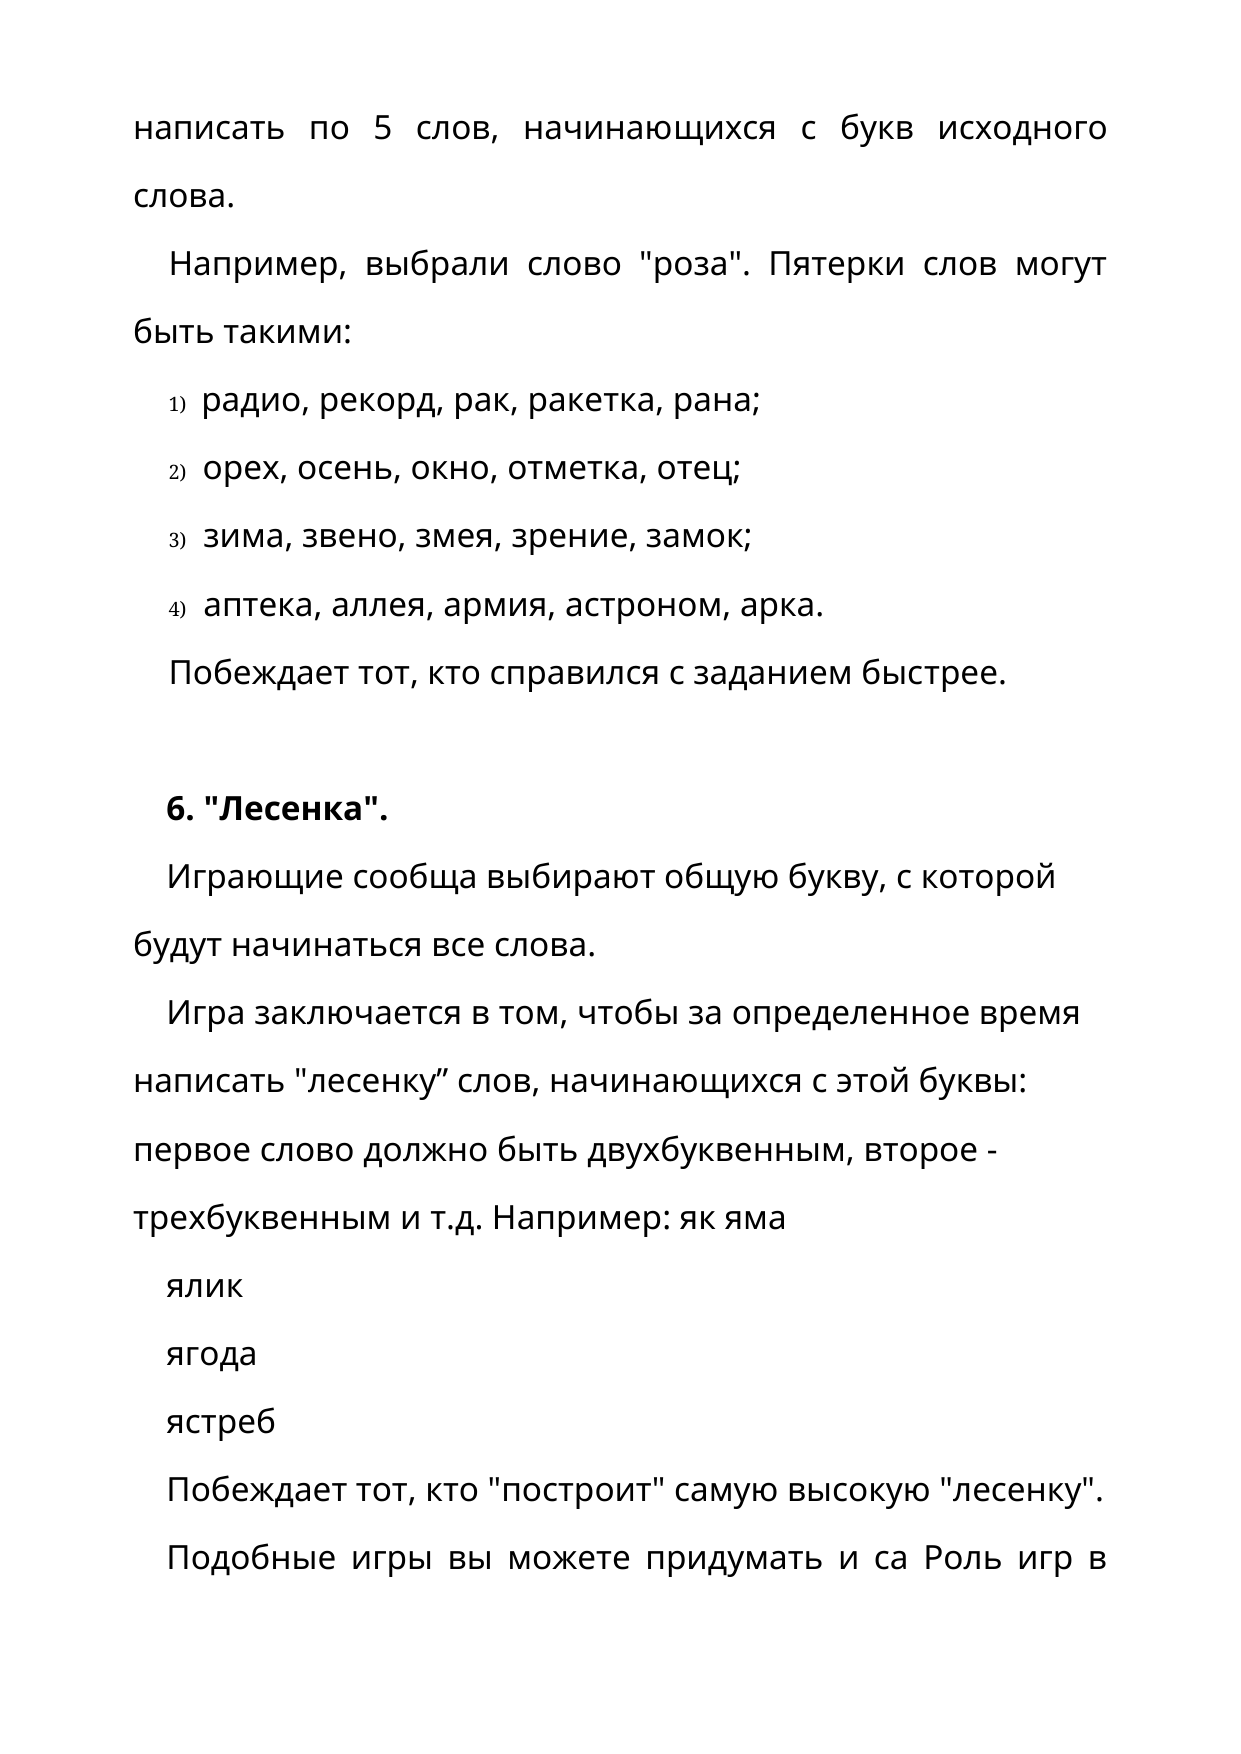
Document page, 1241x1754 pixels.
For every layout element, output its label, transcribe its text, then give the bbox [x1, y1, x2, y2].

text ястреб [133, 1398, 1108, 1443]
list зима, звено, змея, зрение, замок; [133, 512, 1108, 558]
list аптека, аллея, армия, астроном, арка. [133, 580, 1108, 626]
text ялик [133, 1262, 1108, 1307]
text Например, выбрали слово "роза". Пятерки слов могут быть такими: [133, 240, 1108, 353]
text Побеждает тот, кто справился с заданием быстрее. [133, 648, 1108, 694]
text Побеждает тот, кто "построит" самую высокую "лесенку". [133, 1466, 1108, 1511]
text Игра заключается в том, чтобы за определенное время написать "лесенку” слов, начинающихся с этой буквы: первое слово должно быть двухбуквенным, второе - трехбуквенным и т.д. Например: як яма [133, 989, 1108, 1239]
text Играющие сообща выбирают общую букву, с которой будут начинаться все слова. [133, 853, 1108, 966]
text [133, 1534, 1108, 1579]
list орех, осень, окно, отметка, отец; [133, 444, 1108, 489]
text 6. "Лесенка". [133, 785, 1108, 830]
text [133, 103, 1108, 217]
text ягода [133, 1330, 1108, 1375]
list радио, рекорд, рак, ракетка, рана; [133, 376, 1108, 421]
